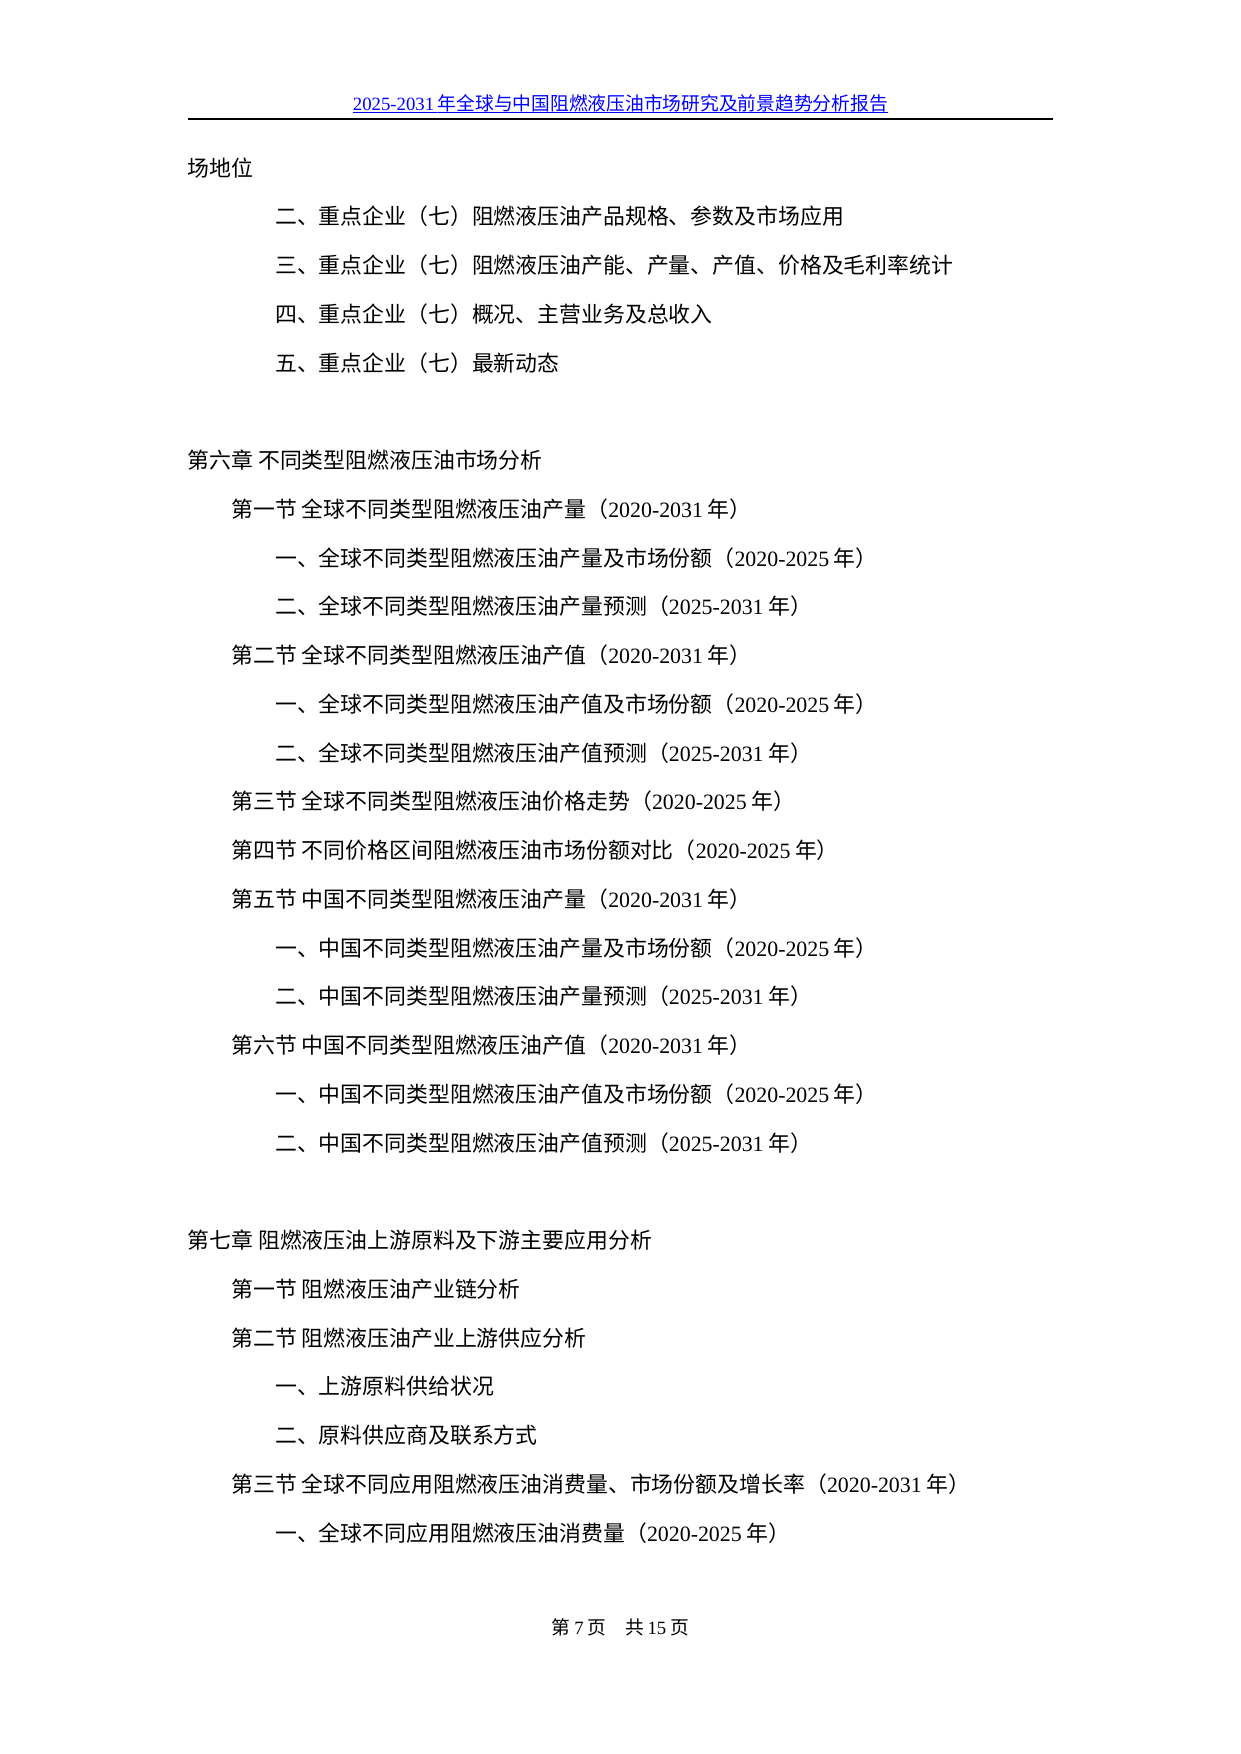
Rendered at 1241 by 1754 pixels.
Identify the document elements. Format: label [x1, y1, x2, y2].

text [187, 150, 1053, 1548]
